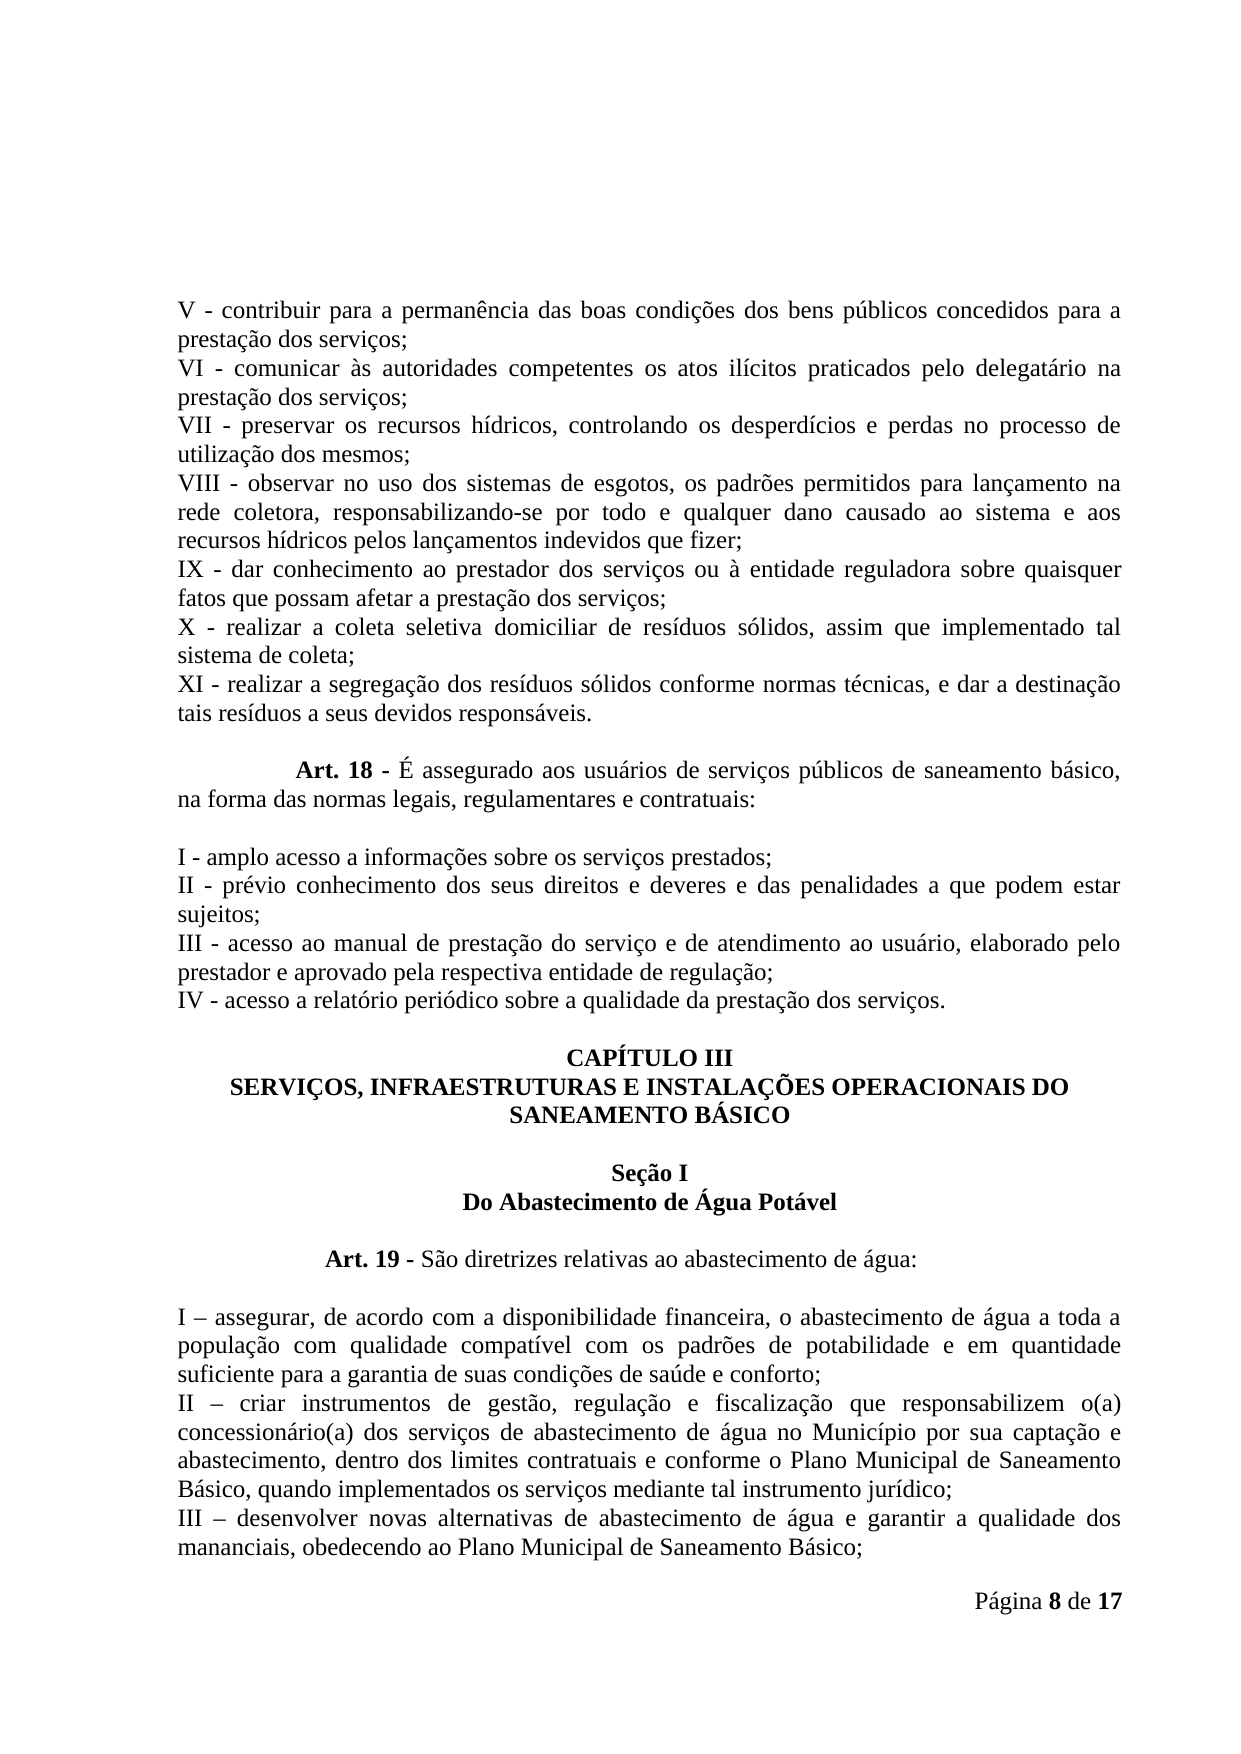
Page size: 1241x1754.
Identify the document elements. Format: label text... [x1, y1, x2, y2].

list IV - acesso a relatório periódico sobre a qualidade da prestação dos serviços. [177, 985, 1122, 1014]
list VI - comunicar às autoridades competentes os atos ilícitos praticados pelo delegatário na prestação dos serviços; [177, 353, 1122, 410]
list III - acesso ao manual de prestação do serviço e de atendimento ao usuário, elaborado pelo prestador e aprovado pela respectiva entidade de regulação; [177, 928, 1122, 985]
list III – desenvolver novas alternativas de abastecimento de água e garantir a qualidade dos mananciais, obedecendo ao Plano Municipal de Saneamento Básico; [177, 1503, 1122, 1560]
list I – assegurar, de acordo com a disponibilidade financeira, o abastecimento de água a toda a população com qualidade compatível com os padrões de potabilidade e em quantidade suficiente para a garantia de suas condições de saúde e conforto; [177, 1302, 1122, 1388]
list IX - dar conhecimento ao prestador dos serviços ou à entidade reguladora sobre quaisquer fatos que possam afetar a prestação dos serviços; [177, 554, 1122, 612]
subtitle CAPÍTULO III [177, 1043, 1122, 1072]
list XI - realizar a segregação dos resíduos sólidos conforme normas técnicas, e dar a destinação tais resíduos a seus devidos responsáveis. [177, 669, 1122, 727]
text Do Abastecimento de Água Potável [177, 1187, 1122, 1215]
list X - realizar a coleta seletiva domiciliar de resíduos sólidos, assim que implementado tal sistema de coleta; [177, 612, 1122, 669]
list I - amplo acesso a informações sobre os serviços prestados; [177, 842, 1122, 870]
list VIII - observar no uso dos sistemas de esgotos, os padrões permitidos para lançamento na rede coletora, responsabilizando-se por todo e qualquer dano causado ao sistema e aos recursos hídricos pelos lançamentos indevidos que fizer; [177, 468, 1122, 554]
text Seção I [177, 1158, 1122, 1187]
list VII - preservar os recursos hídricos, controlando os desperdícios e perdas no processo de utilização dos mesmos; [177, 410, 1122, 468]
text SERVIÇOS, INFRAESTRUTURAS E INSTALAÇÕES OPERACIONAIS DO SANEAMENTO BÁSICO [177, 1072, 1122, 1129]
list II - prévio conhecimento dos seus direitos e deveres e das penalidades a que podem estar sujeitos; [177, 870, 1122, 928]
text Art. 18 - É assegurado aos usuários de serviços públicos de saneamento básico, na forma das normas legais, regulamentares e contratuais: [177, 755, 1122, 813]
list V - contribuir para a permanência das boas condições dos bens públicos concedidos para a prestação dos serviços; [177, 295, 1122, 353]
list II – criar instrumentos de gestão, regulação e fiscalização que responsabilizem o(a) concessionário(a) dos serviços de abastecimento de água no Município por sua captação e abastecimento, dentro dos limites contratuais e conforme o Plano Municipal de Saneamento Básico, quando implementados os serviços mediante tal instrumento jurídico; [177, 1388, 1122, 1503]
text Art. 19 - São diretrizes relativas ao abastecimento de água: [177, 1244, 1122, 1273]
